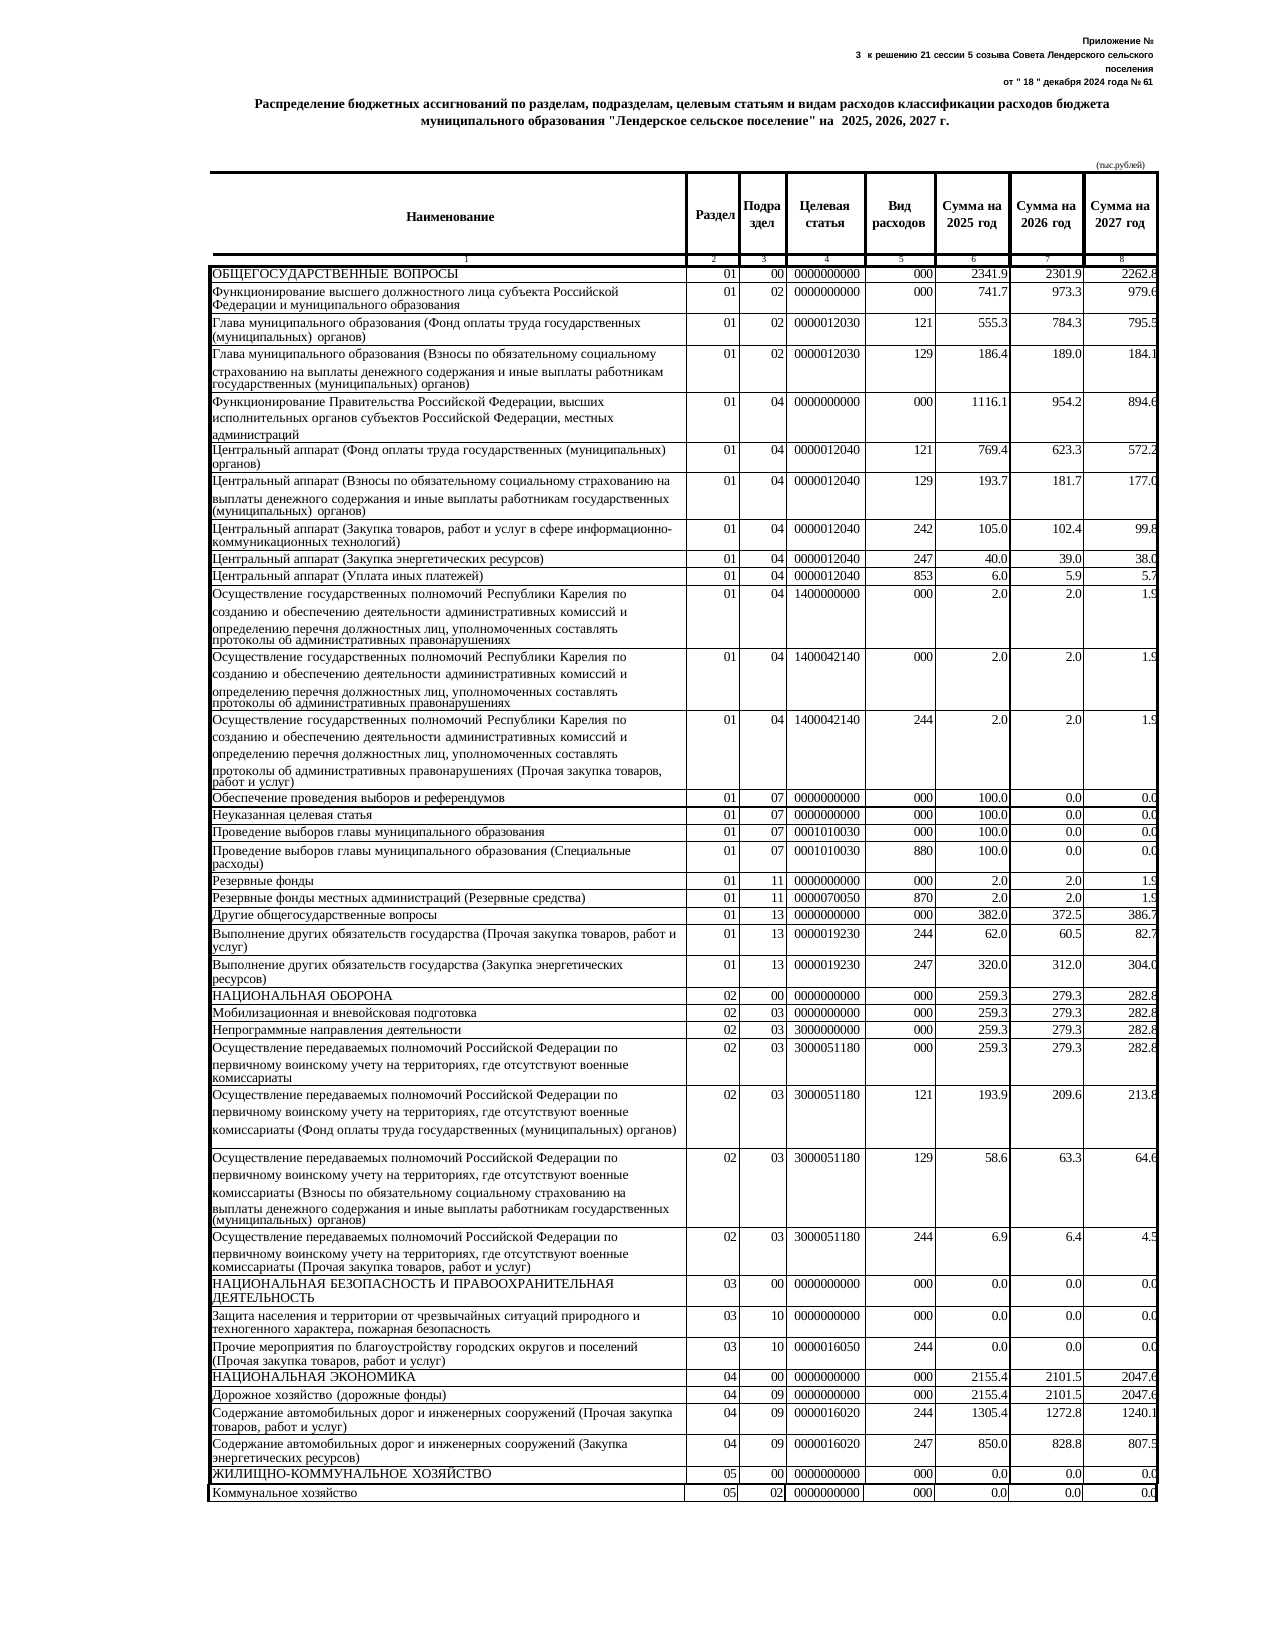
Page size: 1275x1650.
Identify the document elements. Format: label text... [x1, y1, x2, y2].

table_cell 0000012040 [787, 520, 865, 550]
table_cell 0.0 [1011, 1338, 1083, 1369]
table_cell 03 [740, 1022, 786, 1038]
table_cell 01 [687, 649, 739, 710]
table_cell 6.0 [936, 568, 1009, 584]
table_cell 3000051180 [787, 1086, 865, 1148]
table_cell Осуществление передаваемых полномочий Российской Федерации по первичному воинскому учету на территориях, где отсутствуют военные комиссариаты (Прочая закупка товаров, работ и услуг) [212, 1228, 686, 1274]
table_cell 2262.8 [1084, 268, 1156, 282]
table_header Подра здел [741, 174, 785, 252]
table_cell 04 [740, 393, 786, 442]
table_cell 853 [866, 568, 935, 584]
table_cell Защита населения и территории от чрезвычайных ситуаций природного и техногенного характера, пожарная безопасность [212, 1307, 686, 1337]
table_cell 0.0 [1084, 790, 1156, 806]
table_cell 01 [687, 890, 739, 907]
table_cell 01 [687, 711, 739, 789]
table_cell 03 [740, 1149, 786, 1227]
table_cell 2341.9 [936, 268, 1009, 282]
table_cell 0.0 [1011, 1276, 1083, 1306]
table_cell 02 [687, 1228, 739, 1274]
table_cell 279.3 [1011, 1022, 1083, 1038]
table_cell 0.0 [1084, 1307, 1156, 1337]
table_cell 850.0 [936, 1435, 1009, 1466]
table_cell Глава муниципального образования (Фонд оплаты труда государственных (муниципальных) органов) [212, 314, 686, 344]
table_cell 01 [687, 808, 739, 823]
table_cell 03 [687, 1276, 739, 1306]
table_cell 4.5 [1084, 1228, 1156, 1274]
table_cell 2047.6 [1084, 1387, 1156, 1403]
table_cell 000 [866, 1387, 935, 1403]
table_cell 3000051180 [787, 1039, 865, 1085]
table_cell 244 [866, 1404, 935, 1434]
table_cell 07 [740, 790, 786, 806]
table_cell 39.0 [1011, 551, 1083, 567]
table_cell 189.0 [1011, 346, 1083, 392]
table_cell 102.4 [1011, 520, 1083, 550]
table_header Вид расходов [867, 174, 934, 252]
table_cell 02 [687, 1086, 739, 1148]
table_header Целевая статья [788, 174, 864, 252]
table_cell 2.0 [1011, 890, 1083, 907]
table_header Сумма на 2025 год [937, 174, 1008, 252]
table_cell 82.7 [1084, 925, 1156, 955]
table_cell НАЦИОНАЛЬНАЯ БЕЗОПАСНОСТЬ И ПРАВООХРАНИТЕЛЬНАЯ ДЕЯТЕЛЬНОСТЬ [212, 1276, 686, 1306]
table_cell 100.0 [936, 808, 1009, 823]
table_cell НАЦИОНАЛЬНАЯ ОБОРОНА [212, 988, 686, 1004]
table_cell 0000012040 [787, 443, 865, 472]
table_cell Мобилизационная и вневойсковая подготовка [212, 1005, 686, 1021]
table_cell 000 [866, 586, 935, 647]
table_cell 0.0 [1011, 1467, 1083, 1483]
table_cell 0000012040 [787, 568, 865, 584]
table_cell 04 [740, 443, 786, 472]
table_cell 1305.4 [936, 1404, 1009, 1434]
table_header 0.0 [1083, 1485, 1155, 1501]
table_cell 2.0 [1011, 873, 1083, 889]
table_cell 0001010030 [787, 842, 865, 872]
table_cell Осуществление государственных полномочий Республики Карелия по созданию и обеспечению деятельности административных комиссий и определению перечня должностных лиц, уполномоченных составлять протоколы об административных правонарушениях [212, 649, 686, 710]
table_cell 0000000000 [787, 283, 865, 313]
table_cell 01 [687, 842, 739, 872]
table_cell 09 [740, 1387, 786, 1403]
table_cell 000 [866, 988, 935, 1004]
table_cell 2047.6 [1084, 1370, 1156, 1386]
table_cell 62.0 [936, 925, 1009, 955]
table_cell Глава муниципального образования (Взносы по обязательному социальному страхованию на выплаты денежного содержания и иные выплаты работникам государственных (муниципальных) органов) [212, 346, 686, 392]
table_cell 894.6 [1084, 393, 1156, 442]
table_cell 0000016050 [787, 1338, 865, 1369]
table_cell 0000000000 [787, 1370, 865, 1386]
table_header 0.0 [1009, 1485, 1082, 1501]
table_cell 0000000000 [787, 1467, 865, 1483]
table_cell 01 [687, 956, 739, 987]
table_cell 247 [866, 1435, 935, 1466]
table_cell 000 [866, 1467, 935, 1483]
table_cell 0.0 [1084, 825, 1156, 841]
table_cell 10 [740, 1307, 786, 1337]
table_cell 000 [866, 873, 935, 889]
table_cell 01 [687, 825, 739, 841]
table_cell 000 [866, 1370, 935, 1386]
table_cell 02 [687, 1005, 739, 1021]
table_cell 00 [740, 268, 786, 282]
table_cell 3000051180 [787, 1228, 865, 1274]
table_cell 3000051180 [787, 1149, 865, 1227]
table_header 000 [864, 1485, 934, 1501]
table_cell 02 [687, 988, 739, 1004]
table_cell 372.5 [1011, 908, 1083, 924]
table_cell 282.8 [1084, 1039, 1156, 1085]
table_cell 193.7 [936, 473, 1009, 519]
table_cell 1240.1 [1084, 1404, 1156, 1434]
table_cell 312.0 [1011, 956, 1083, 987]
table_cell 11 [740, 890, 786, 907]
table_cell 07 [740, 825, 786, 841]
table_cell 000 [866, 825, 935, 841]
table_cell 0.0 [936, 1467, 1009, 1483]
table_header Сумма на 2026 год [1012, 174, 1082, 252]
table_cell 04 [740, 649, 786, 710]
table_cell 244 [866, 1228, 935, 1274]
table_cell 2.0 [1011, 649, 1083, 710]
table_cell Функционирование Правительства Российской Федерации, высших исполнительных органов субъектов Российской Федерации, местных администраций [212, 393, 686, 442]
table_cell 13 [740, 908, 786, 924]
table_cell 02 [687, 1039, 739, 1085]
table_cell 40.0 [936, 551, 1009, 567]
table_cell 741.7 [936, 283, 1009, 313]
table_cell 64.6 [1084, 1149, 1156, 1227]
table_cell 04 [687, 1435, 739, 1466]
table_cell 02 [687, 1149, 739, 1227]
table_cell 1400042140 [787, 649, 865, 710]
table_cell 2.0 [936, 873, 1009, 889]
table_cell 0000000000 [787, 1387, 865, 1403]
table_cell 0.0 [1084, 1467, 1156, 1483]
table_cell 121 [866, 314, 935, 344]
table_cell 0000000000 [787, 790, 865, 806]
table_cell 03 [740, 1228, 786, 1274]
table_cell 954.2 [1011, 393, 1083, 442]
table_cell Центральный аппарат (Уплата иных платежей) [212, 568, 686, 584]
table_cell 000 [866, 1307, 935, 1337]
table_cell 382.0 [936, 908, 1009, 924]
table_cell 03 [740, 1005, 786, 1021]
table_cell Содержание автомобильных дорог и инженерных сооружений (Прочая закупка товаров, работ и услуг) [212, 1404, 686, 1434]
table_cell 555.3 [936, 314, 1009, 344]
table_cell 10 [740, 1338, 786, 1369]
table_cell 01 [687, 346, 739, 392]
table_cell 01 [687, 790, 739, 806]
table_cell Центральный аппарат (Фонд оплаты труда государственных (муниципальных) органов) [212, 443, 686, 472]
table_cell 769.4 [936, 443, 1009, 472]
table_cell 000 [866, 268, 935, 282]
table_cell 0.0 [1011, 1307, 1083, 1337]
table_cell Резервные фонды местных администраций (Резервные средства) [212, 890, 686, 907]
table_cell 000 [866, 1022, 935, 1038]
table_cell 828.8 [1011, 1435, 1083, 1466]
table_cell Дорожное хозяйство (дорожные фонды) [212, 1387, 686, 1403]
table_cell 572.2 [1084, 443, 1156, 472]
table_cell 6.4 [1011, 1228, 1083, 1274]
table_cell 0000019230 [787, 956, 865, 987]
table_cell 13 [740, 956, 786, 987]
table_cell 00 [740, 988, 786, 1004]
table_cell 0000000000 [787, 908, 865, 924]
table_cell 2301.9 [1011, 268, 1083, 282]
table_cell 282.8 [1084, 1005, 1156, 1021]
table_cell 000 [866, 283, 935, 313]
table_cell 2.0 [1011, 711, 1083, 789]
table_cell 0000016020 [787, 1404, 865, 1434]
table_cell 2.0 [936, 586, 1009, 647]
table_cell 0000012030 [787, 346, 865, 392]
table_cell 0000000000 [787, 988, 865, 1004]
table_cell 07 [740, 808, 786, 823]
table_cell 01 [687, 268, 739, 282]
table_cell 0000012040 [787, 551, 865, 567]
table_cell 795.5 [1084, 314, 1156, 344]
table_cell 000 [866, 649, 935, 710]
table_cell 01 [687, 283, 739, 313]
table_cell 09 [740, 1404, 786, 1434]
table_cell 000 [866, 1276, 935, 1306]
table_cell Неуказанная целевая статья [212, 808, 686, 823]
table_cell 63.3 [1011, 1149, 1083, 1227]
table_cell 259.3 [936, 1005, 1009, 1021]
table_cell 04 [687, 1370, 739, 1386]
table_header 02 [738, 1485, 784, 1501]
table_cell 13 [740, 925, 786, 955]
table_cell 02 [740, 314, 786, 344]
table_cell 213.8 [1084, 1086, 1156, 1148]
table_cell 000 [866, 1039, 935, 1085]
table_cell ЖИЛИЩНО-КОММУНАЛЬНОЕ ХОЗЯЙСТВО [212, 1467, 686, 1483]
table_cell 2155.4 [936, 1387, 1009, 1403]
table_cell 177.0 [1084, 473, 1156, 519]
table_cell Выполнение других обязательств государства (Закупка энергетических ресурсов) [212, 956, 686, 987]
table_cell 00 [740, 1370, 786, 1386]
table_cell 0000012040 [787, 473, 865, 519]
table_cell 01 [687, 314, 739, 344]
table_cell 870 [866, 890, 935, 907]
table_cell 0.0 [1084, 808, 1156, 823]
table_cell 282.8 [1084, 988, 1156, 1004]
table_cell 11 [740, 873, 786, 889]
table_header 05 [685, 1485, 737, 1501]
table_cell 0.0 [1011, 808, 1083, 823]
table_cell 01 [687, 568, 739, 584]
table_cell 0001010030 [787, 825, 865, 841]
table_cell 09 [740, 1435, 786, 1466]
table_cell 04 [687, 1404, 739, 1434]
table_cell 129 [866, 346, 935, 392]
table_cell Проведение выборов главы муниципального образования [212, 825, 686, 841]
table_cell 259.3 [936, 988, 1009, 1004]
table_cell 02 [740, 283, 786, 313]
table_cell 247 [866, 551, 935, 567]
table_cell 0000000000 [787, 1005, 865, 1021]
table_cell 58.6 [936, 1149, 1009, 1227]
table_cell 03 [740, 1086, 786, 1148]
table_cell Осуществление передаваемых полномочий Российской Федерации по первичному воинскому учету на территориях, где отсутствуют военные комиссариаты (Фонд оплаты труда государственных (муниципальных) органов) [212, 1086, 686, 1148]
table_cell Другие общегосударственные вопросы [212, 908, 686, 924]
table_cell 04 [740, 473, 786, 519]
table_cell 04 [687, 1387, 739, 1403]
table_cell 100.0 [936, 825, 1009, 841]
table_cell 01 [687, 551, 739, 567]
table_cell 01 [687, 925, 739, 955]
table_cell 242 [866, 520, 935, 550]
table_header Сумма на 2027 год [1086, 174, 1156, 252]
table_cell Прочие мероприятия по благоустройству городских округов и поселений (Прочая закупка товаров, работ и услуг) [212, 1338, 686, 1369]
table_cell 03 [740, 1039, 786, 1085]
table_cell 129 [866, 1149, 935, 1227]
table_cell 1400042140 [787, 711, 865, 789]
table_cell 5.9 [1011, 568, 1083, 584]
table_cell 04 [740, 520, 786, 550]
table_cell 0000016020 [787, 1435, 865, 1466]
table_cell 0.0 [936, 1307, 1009, 1337]
table_cell Центральный аппарат (Закупка товаров, работ и услуг в сфере информационно- коммуникационных технологий) [212, 520, 686, 550]
table_cell 03 [687, 1307, 739, 1337]
table_cell 0.0 [936, 1276, 1009, 1306]
table_cell 000 [866, 908, 935, 924]
table_cell Выполнение других обязательств государства (Прочая закупка товаров, работ и услуг) [212, 925, 686, 955]
table_cell 320.0 [936, 956, 1009, 987]
table_cell 01 [687, 586, 739, 647]
table_cell Осуществление передаваемых полномочий Российской Федерации по первичному воинскому учету на территориях, где отсутствуют военные комиссариаты [212, 1039, 686, 1085]
table_cell 121 [866, 1086, 935, 1148]
table_cell 0.0 [1084, 842, 1156, 872]
table_cell Содержание автомобильных дорог и инженерных сооружений (Закупка энергетических ресурсов) [212, 1435, 686, 1466]
table_header 0000000000 [786, 1485, 863, 1501]
table_cell 02 [687, 1022, 739, 1038]
table_cell 000 [866, 393, 935, 442]
table_cell 60.5 [1011, 925, 1083, 955]
table_header Раздел [688, 174, 738, 252]
table_cell 186.4 [936, 346, 1009, 392]
table_cell 0000000000 [787, 873, 865, 889]
table_cell 3000000000 [787, 1022, 865, 1038]
table_cell 04 [740, 711, 786, 789]
table_cell 07 [740, 842, 786, 872]
table_cell 784.3 [1011, 314, 1083, 344]
table_cell 000 [866, 1005, 935, 1021]
table_cell 0000000000 [787, 808, 865, 823]
table_cell Обеспечение проведения выборов и референдумов [212, 790, 686, 806]
table_cell 0000000000 [787, 268, 865, 282]
table_cell 193.9 [936, 1086, 1009, 1148]
table_cell 04 [740, 551, 786, 567]
table_cell 129 [866, 473, 935, 519]
table_cell 0000019230 [787, 925, 865, 955]
table_cell Осуществление государственных полномочий Республики Карелия по созданию и обеспечению деятельности административных комиссий и определению перечня должностных лиц, уполномоченных составлять протоколы об административных правонарушениях [212, 586, 686, 647]
table_cell 0.0 [1011, 825, 1083, 841]
table_cell 880 [866, 842, 935, 872]
table_cell 100.0 [936, 790, 1009, 806]
table_cell 05 [687, 1467, 739, 1483]
table_cell 2.0 [936, 711, 1009, 789]
table_cell 5.7 [1084, 568, 1156, 584]
table_cell Функционирование высшего должностного лица субъекта Российской Федерации и муниципального образования [212, 283, 686, 313]
table_cell 2155.4 [936, 1370, 1009, 1386]
table_cell 00 [740, 1467, 786, 1483]
table_cell 01 [687, 873, 739, 889]
text Распределение бюджетных ассигнований по разделам, подразделам, целевым статьям и видам расходов классификации расходов бюджета муниципального образования "Лендерское сельское поселение" на 2025, 2026, 2027 г. [254, 96, 1206, 129]
table_cell 000 [866, 808, 935, 823]
table_cell Непрограммные направления деятельности [212, 1022, 686, 1038]
table_cell 2.0 [936, 649, 1009, 710]
table_cell ОБЩЕГОСУДАРСТВЕННЫЕ ВОПРОСЫ [212, 268, 686, 282]
table_cell 386.7 [1084, 908, 1156, 924]
table_cell 0000000000 [787, 1307, 865, 1337]
table_cell 304.0 [1084, 956, 1156, 987]
table_cell 259.3 [936, 1039, 1009, 1085]
table_cell 247 [866, 956, 935, 987]
table_cell 0000012030 [787, 314, 865, 344]
table_cell 2101.5 [1011, 1387, 1083, 1403]
table_cell 244 [866, 711, 935, 789]
table_cell 01 [687, 520, 739, 550]
table_cell 03 [687, 1338, 739, 1369]
table_cell Проведение выборов главы муниципального образования (Специальные расходы) [212, 842, 686, 872]
table_cell 01 [687, 443, 739, 472]
table_cell 1.9 [1084, 890, 1156, 907]
table_cell 279.3 [1011, 1005, 1083, 1021]
table_header Наименование [210, 174, 685, 252]
table_cell 973.3 [1011, 283, 1083, 313]
table_cell 2101.5 [1011, 1370, 1083, 1386]
table_cell Резервные фонды [212, 873, 686, 889]
table_cell 259.3 [936, 1022, 1009, 1038]
table_cell 2.0 [936, 890, 1009, 907]
table_cell 38.0 [1084, 551, 1156, 567]
table_cell 121 [866, 443, 935, 472]
table_cell 1.9 [1084, 586, 1156, 647]
table_cell Осуществление передаваемых полномочий Российской Федерации по первичному воинскому учету на территориях, где отсутствуют военные комиссариаты (Взносы по обязательному социальному страхованию на выплаты денежного содержания и иные выплаты работникам государственных (муниципальных) органов) [212, 1149, 686, 1227]
table_cell 807.5 [1084, 1435, 1156, 1466]
table_cell 99.8 [1084, 520, 1156, 550]
table_cell 1.9 [1084, 649, 1156, 710]
table_cell 282.8 [1084, 1022, 1156, 1038]
table_cell 244 [866, 925, 935, 955]
table_cell Центральный аппарат (Закупка энергетических ресурсов) [212, 551, 686, 567]
table_cell 184.1 [1084, 346, 1156, 392]
table_cell 209.6 [1011, 1086, 1083, 1148]
table_cell 1400000000 [787, 586, 865, 647]
table_cell 01 [687, 473, 739, 519]
table_header Коммунальное хозяйство [210, 1485, 684, 1501]
table_header 0.0 [935, 1485, 1008, 1501]
text Приложение № 3 к решению 21 сессии 5 созыва Совета Лендерского сельского поселения [811, 35, 1153, 74]
table_cell 279.3 [1011, 988, 1083, 1004]
table_cell 979.6 [1084, 283, 1156, 313]
table_cell 0.0 [1084, 1338, 1156, 1369]
table_cell 01 [687, 908, 739, 924]
table_cell 100.0 [936, 842, 1009, 872]
table_cell 0000000000 [787, 1276, 865, 1306]
table_cell 01 [687, 393, 739, 442]
table_cell 623.3 [1011, 443, 1083, 472]
table_cell Осуществление государственных полномочий Республики Карелия по созданию и обеспечению деятельности административных комиссий и определению перечня должностных лиц, уполномоченных составлять протоколы об административных правонарушениях (Прочая закупка товаров, работ и услуг) [212, 711, 686, 789]
table_cell 0.0 [936, 1338, 1009, 1369]
table_cell 02 [740, 346, 786, 392]
table_cell 105.0 [936, 520, 1009, 550]
table_cell 1116.1 [936, 393, 1009, 442]
table_cell 244 [866, 1338, 935, 1369]
table_cell 1272.8 [1011, 1404, 1083, 1434]
table_cell 000 [866, 790, 935, 806]
table_cell 0.0 [1084, 1276, 1156, 1306]
table_cell 2.0 [1011, 586, 1083, 647]
table_cell НАЦИОНАЛЬНАЯ ЭКОНОМИКА [212, 1370, 686, 1386]
table_cell 0.0 [1011, 842, 1083, 872]
table_cell Центральный аппарат (Взносы по обязательному социальному страхованию на выплаты денежного содержания и иные выплаты работникам государственных (муниципальных) органов) [212, 473, 686, 519]
table_cell 04 [740, 586, 786, 647]
table_cell 00 [740, 1276, 786, 1306]
table_cell 1.9 [1084, 711, 1156, 789]
table_cell 6.9 [936, 1228, 1009, 1274]
table_cell 04 [740, 568, 786, 584]
table_cell 1.9 [1084, 873, 1156, 889]
table_cell 279.3 [1011, 1039, 1083, 1085]
table_cell 181.7 [1011, 473, 1083, 519]
table_cell 0000000000 [787, 393, 865, 442]
table_cell 0000070050 [787, 890, 865, 907]
table_cell 0.0 [1011, 790, 1083, 806]
